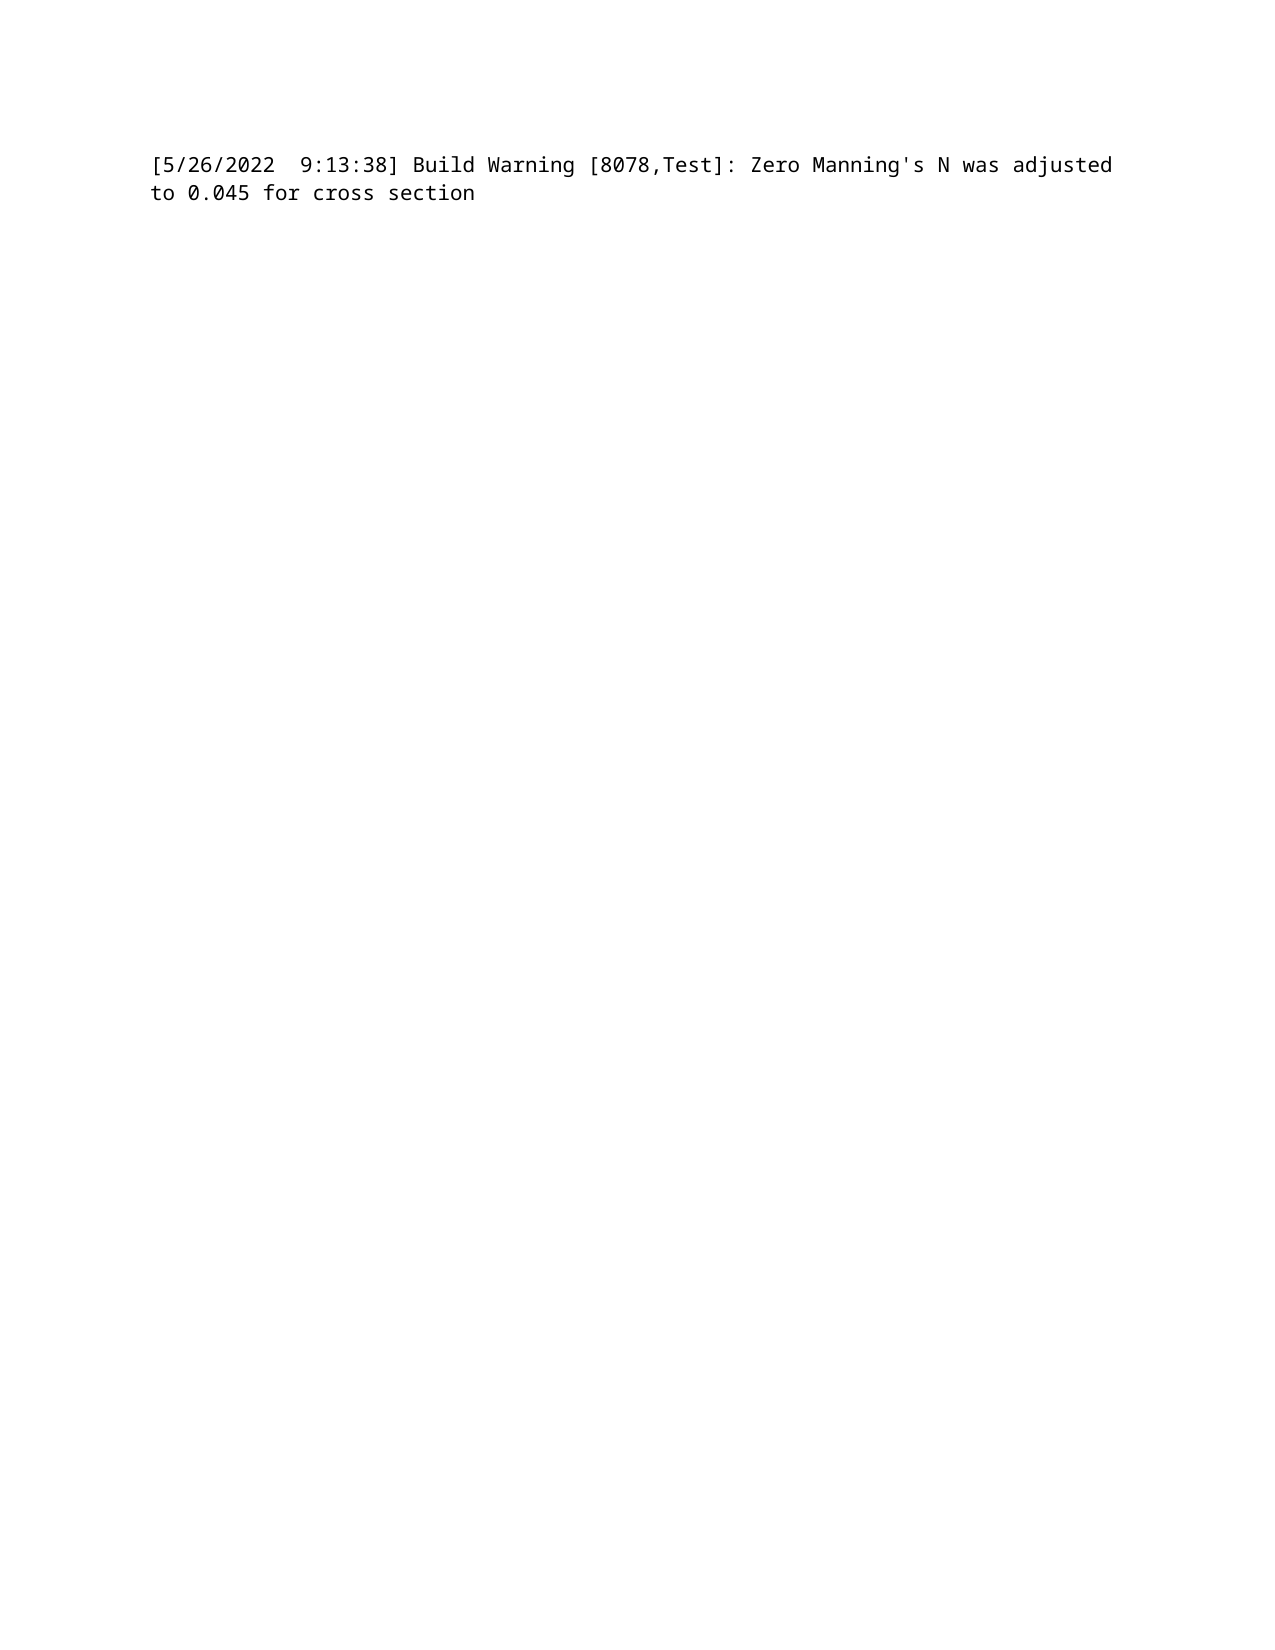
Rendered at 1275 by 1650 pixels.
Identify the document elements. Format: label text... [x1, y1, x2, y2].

text [5/26/2022 9:13:38] Build Warning [8078,Test]: Zero Manning's N was adjusted to 0.045 for cross section [150, 150, 1125, 207]
